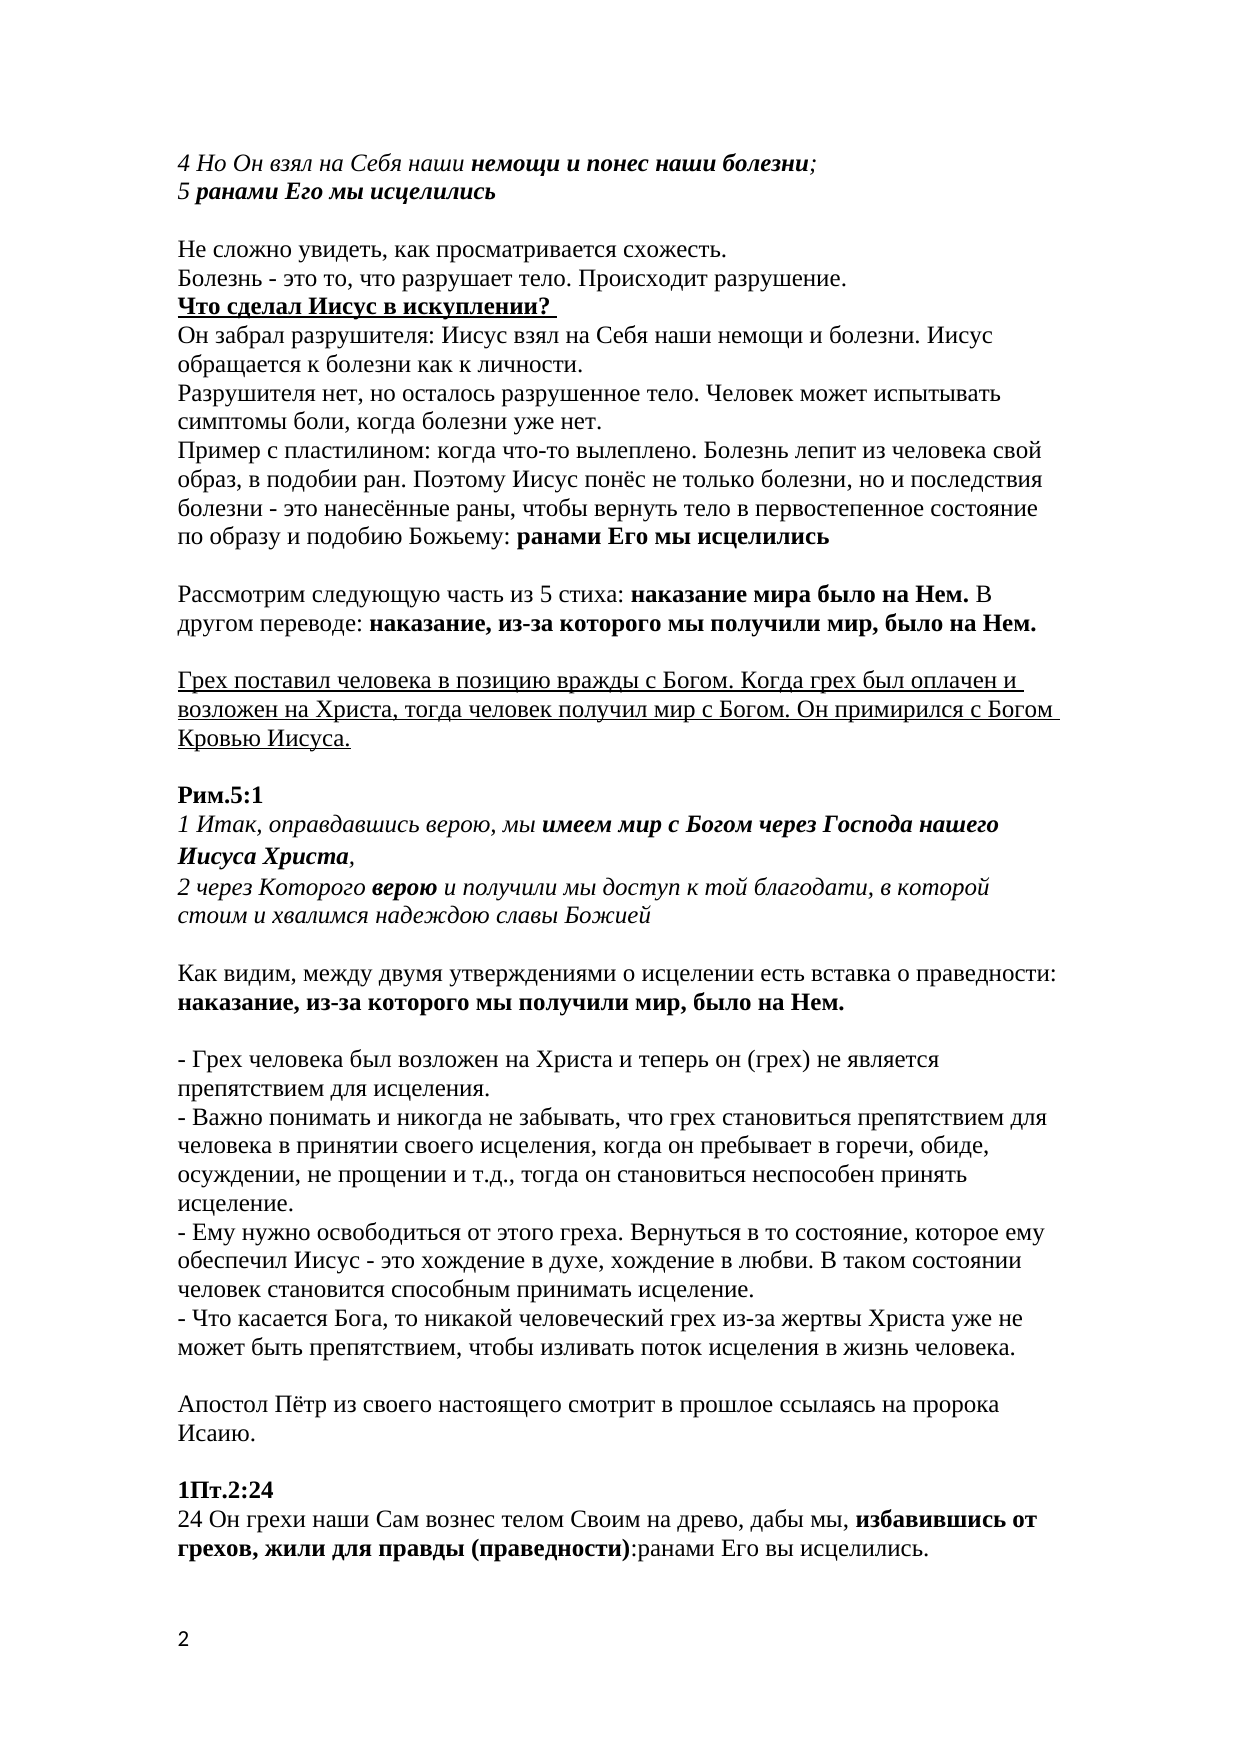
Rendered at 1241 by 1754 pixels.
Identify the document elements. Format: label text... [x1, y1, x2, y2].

text - Грех человека был возложен на Христа и теперь он (грех) не является препятствием для исцеления. [177, 1044, 1063, 1102]
text Пример с пластилином: когда что-то вылеплено. Болезнь лепит из человека свой образ, в подобии ран. Поэтому Иисус понёс не только болезни, но и последствия болезни - это нанесённые раны, чтобы вернуть тело в первостепенное состояние по образу и подобию Божьему: ранами Его мы исцелились [177, 435, 1063, 550]
text 24 Он грехи наши Сам вознес телом Своим на древо, дабы мы, избавившись от грехов, жили для правды (праведности):ранами Его вы исцелились. [177, 1504, 1063, 1562]
text 4 Но Он взял на Себя наши немощи и понес наши болезни; [177, 148, 1063, 176]
text - Важно понимать и никогда не забывать, что грех становиться препятствием для человека в принятии своего исцеления, когда он пребывает в горечи, обиде, осуждении, не прощении и т.д., тогда он становиться неспособен принять исцеление. [177, 1102, 1063, 1217]
text - Ему нужно освободиться от этого греха. Вернуться в то состояние, которое ему обеспечил Иисус - это хождение в духе, хождение в любви. В таком состоянии человек становится способным принимать исцеление. [177, 1217, 1063, 1303]
text 2 через Которого верою и получили мы доступ к той благодати, в которой стоим и хвалимся надеждою славы Божией [177, 872, 1063, 929]
text Рассмотрим следующую часть из 5 стиха: наказание мира было на Нем. В другом переводе: наказание, из-за которого мы получили мир, было на Нем. [177, 579, 1063, 636]
text 1 Итак, оправдавшись верою, мы имеем мир с Богом через Господа нашего Иисуса Христа, [177, 809, 1063, 872]
text Что сделал Иисус в искуплении? [177, 291, 1063, 320]
text Болезнь - это то, что разрушает тело. Происходит разрушение. [177, 263, 1063, 291]
text - Что касается Бога, то никакой человеческий грех из-за жертвы Христа уже не может быть препятствием, чтобы изливать поток исцеления в жизнь человека. [177, 1303, 1063, 1360]
text Разрушителя нет, но осталось разрушенное тело. Человек может испытывать симптомы боли, когда болезни уже нет. [177, 378, 1063, 435]
text 5 ранами Его мы исцелились [177, 176, 1063, 205]
text 1Пт.2:24 [177, 1475, 1063, 1504]
text Грех поставил человека в позицию вражды с Богом. Когда грех был оплачен и возложен на Христа, тогда человек получил мир с Богом. Он примирился с Богом Кровью Иисуса. [177, 665, 1063, 751]
text Он забрал разрушителя: Иисус взял на Себя наши немощи и болезни. Иисус обращается к болезни как к личности. [177, 320, 1063, 378]
text Как видим, между двумя утверждениями о исцелении есть вставка о праведности: наказание, из-за которого мы получили мир, было на Нем. [177, 958, 1063, 1015]
text Не сложно увидеть, как просматривается схожесть. [177, 234, 1063, 263]
text Рим.5:1 [177, 780, 1063, 809]
text Апостол Пётр из своего настоящего смотрит в прошлое ссылаясь на пророка Исаию. [177, 1389, 1063, 1447]
